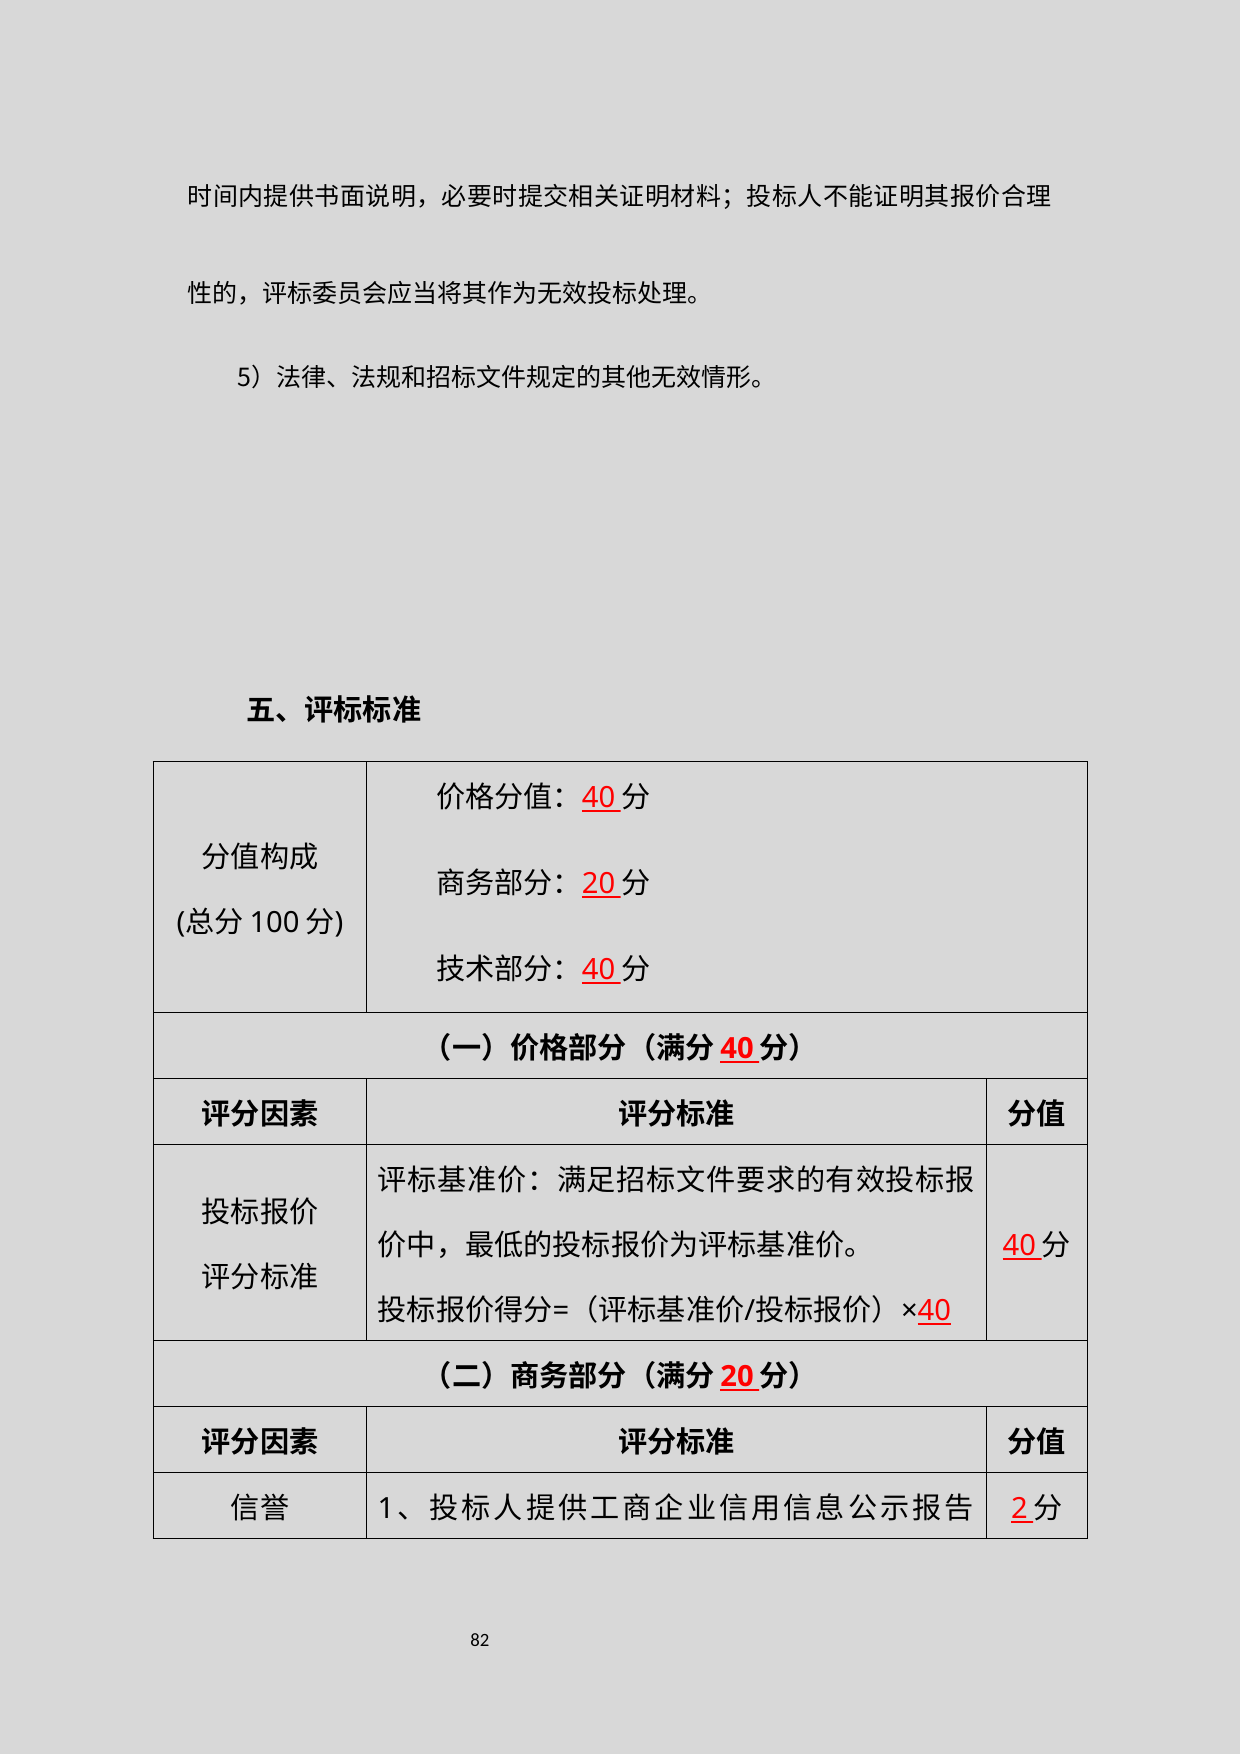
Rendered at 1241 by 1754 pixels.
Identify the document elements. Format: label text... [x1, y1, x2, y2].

table_cell 评分因素 [154, 1407, 366, 1472]
table_cell 评分因素 [154, 1079, 366, 1144]
table_cell 信誉 [154, 1473, 366, 1538]
table_cell 评分标准 [367, 1407, 986, 1472]
table_cell （二）商务部分（满分20分） [154, 1341, 1087, 1406]
table_cell 评标基准价：满足招标文件要求的有效投标报价中，最低的投标报价为评标基准价。 投标报价得分=（评标基准价/投标报价）×40 [367, 1145, 986, 1340]
table_cell 评分标准 [367, 1079, 986, 1144]
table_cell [367, 1473, 986, 1538]
table_cell 2分 [987, 1473, 1087, 1538]
table_cell 分值 [987, 1079, 1087, 1144]
table_cell 分值 [987, 1407, 1087, 1472]
table_header 分值构成 (总分100分) [154, 762, 366, 1012]
table_header 价格分值：40分 商务部分：20分 技术部分：40分 [367, 762, 1087, 1012]
text 5）法律、法规和招标文件规定的其他无效情形。 [187, 343, 1053, 408]
table_cell （一）价格部分（满分40分） [154, 1013, 1087, 1078]
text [187, 162, 1053, 324]
table_cell 投标报价 评分标准 [154, 1145, 366, 1340]
text 五、评标标准 [187, 675, 1053, 740]
table_cell 40分 [987, 1145, 1087, 1340]
